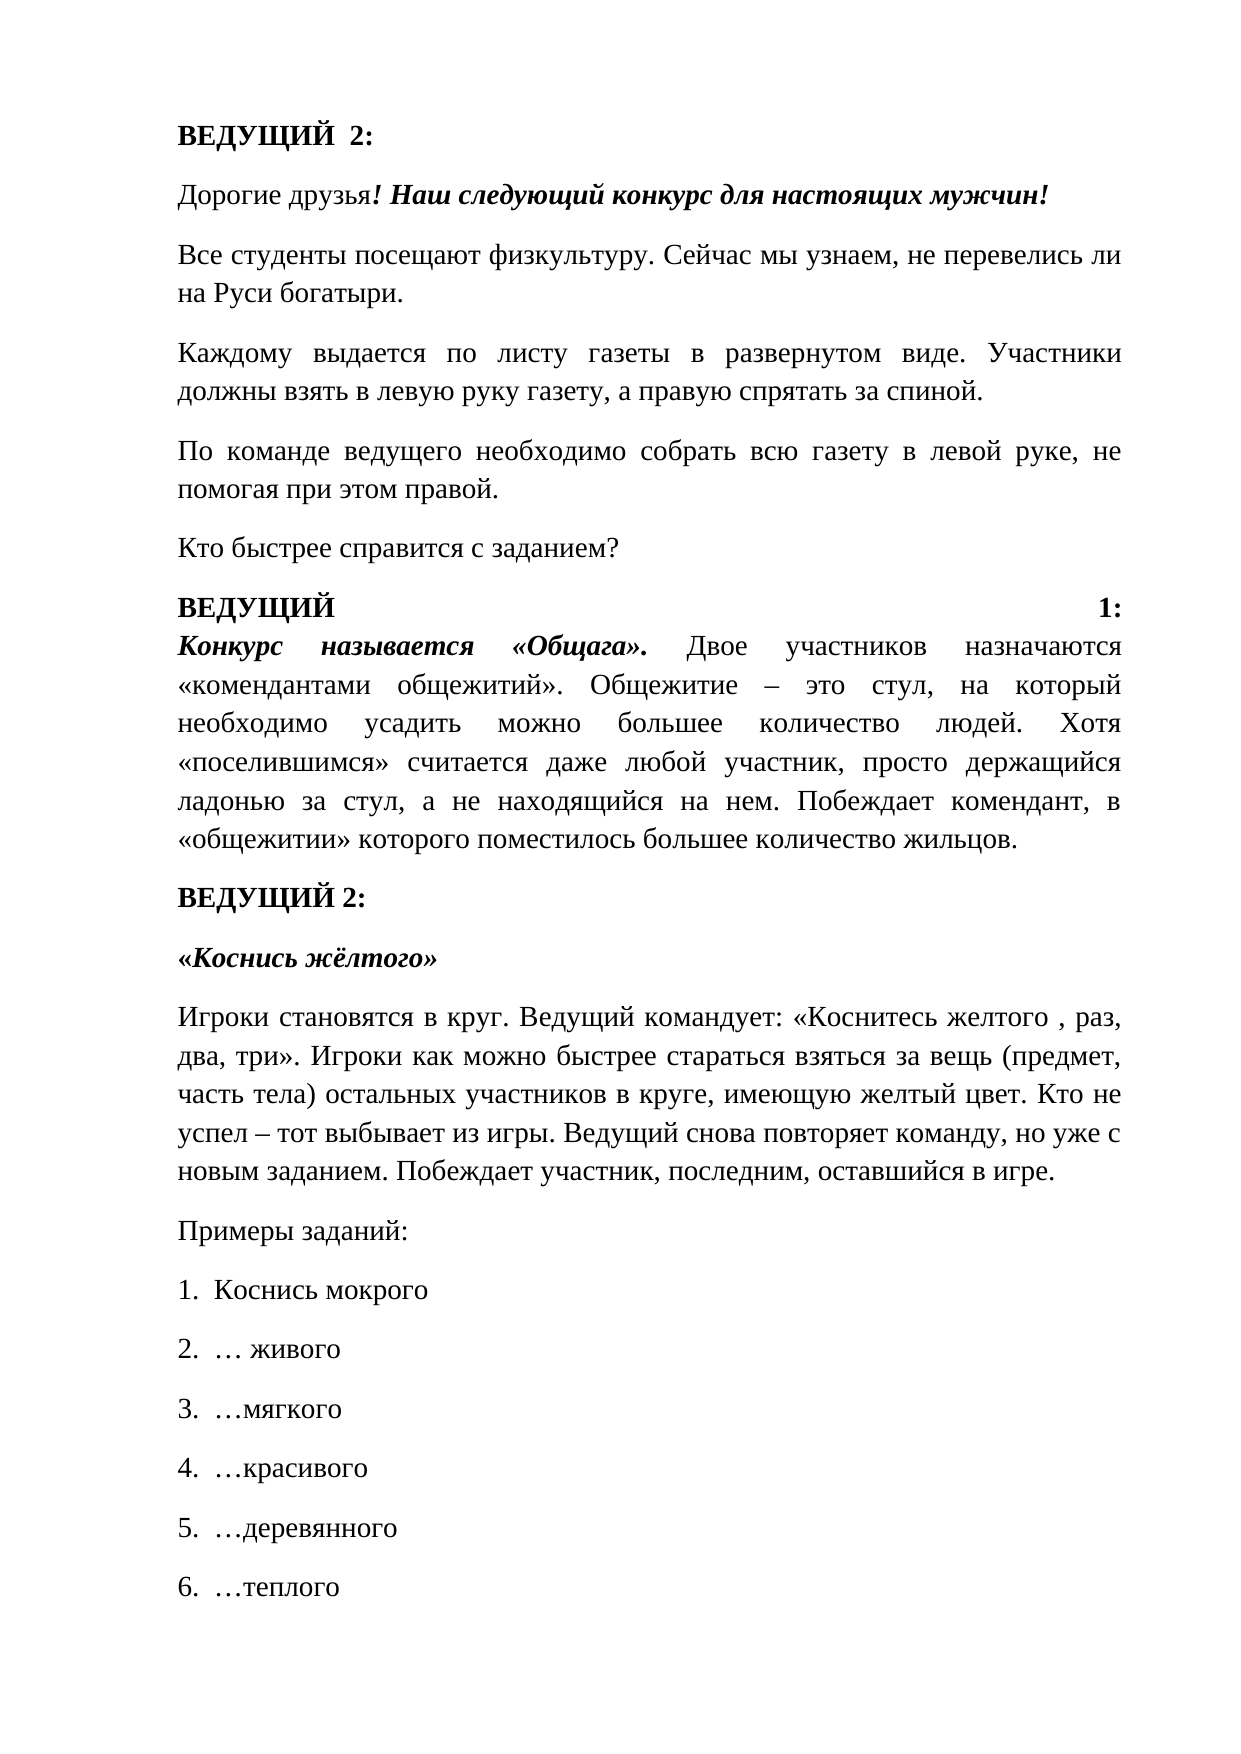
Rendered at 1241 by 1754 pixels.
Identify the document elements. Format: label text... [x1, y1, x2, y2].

text 3. …мягкого [177, 1391, 1122, 1424]
text Игроки становятся в круг. Ведущий командует: «Коснитесь желтого , раз, два, три». Игроки как можно быстрее стараться взяться за вещь (предмет, часть тела) остальных участников в круге, имеющую желтый цвет. Кто не успел – тот выбывает из игры. Ведущий снова повторяет команду, но уже с новым заданием. Побеждает участник, последним, оставшийся в игре. [177, 999, 1122, 1187]
text «Коснись жёлтого» [177, 940, 1122, 973]
text Кто быстрее справится с заданием? [177, 531, 1122, 564]
text Примеры заданий: [177, 1213, 1122, 1246]
text Каждому выдается по листу газеты в развернутом виде. Участники должны взять в левую руку газету, а правую спрятать за спиной. [177, 335, 1122, 407]
text Все студенты посещают физкультуру. Сейчас мы узнаем, не перевелись ли на Руси богатыри. [177, 237, 1122, 309]
text 4. …красивого [177, 1450, 1122, 1484]
text ВЕДУЩИЙ 2: [177, 118, 1122, 152]
text 1. Коснись мокрого [177, 1272, 1122, 1306]
text 5. …деревянного [177, 1510, 1122, 1543]
text Дорогие друзья! Наш следующий конкурс для настоящих мужчин! [177, 177, 1122, 211]
text 2. … живого [177, 1332, 1122, 1365]
text ВЕДУЩИЙ 1: Конкурс называется «Общага». Двое участников назначаются «комендантами общежитий». Общежитие – это стул, на который необходимо усадить можно большее количество людей. Хотя «поселившимся» считается даже любой участник, просто держащийся ладонью за стул, а не находящийся на нем. Побеждает комендант, в «общежитии» которого поместилось большее количество жильцов. [177, 590, 1122, 855]
text По команде ведущего необходимо собрать всю газету в левой руке, не помогая при этом правой. [177, 433, 1122, 505]
text ВЕДУЩИЙ 2: [177, 881, 1122, 914]
text 6. …теплого [177, 1569, 1122, 1603]
